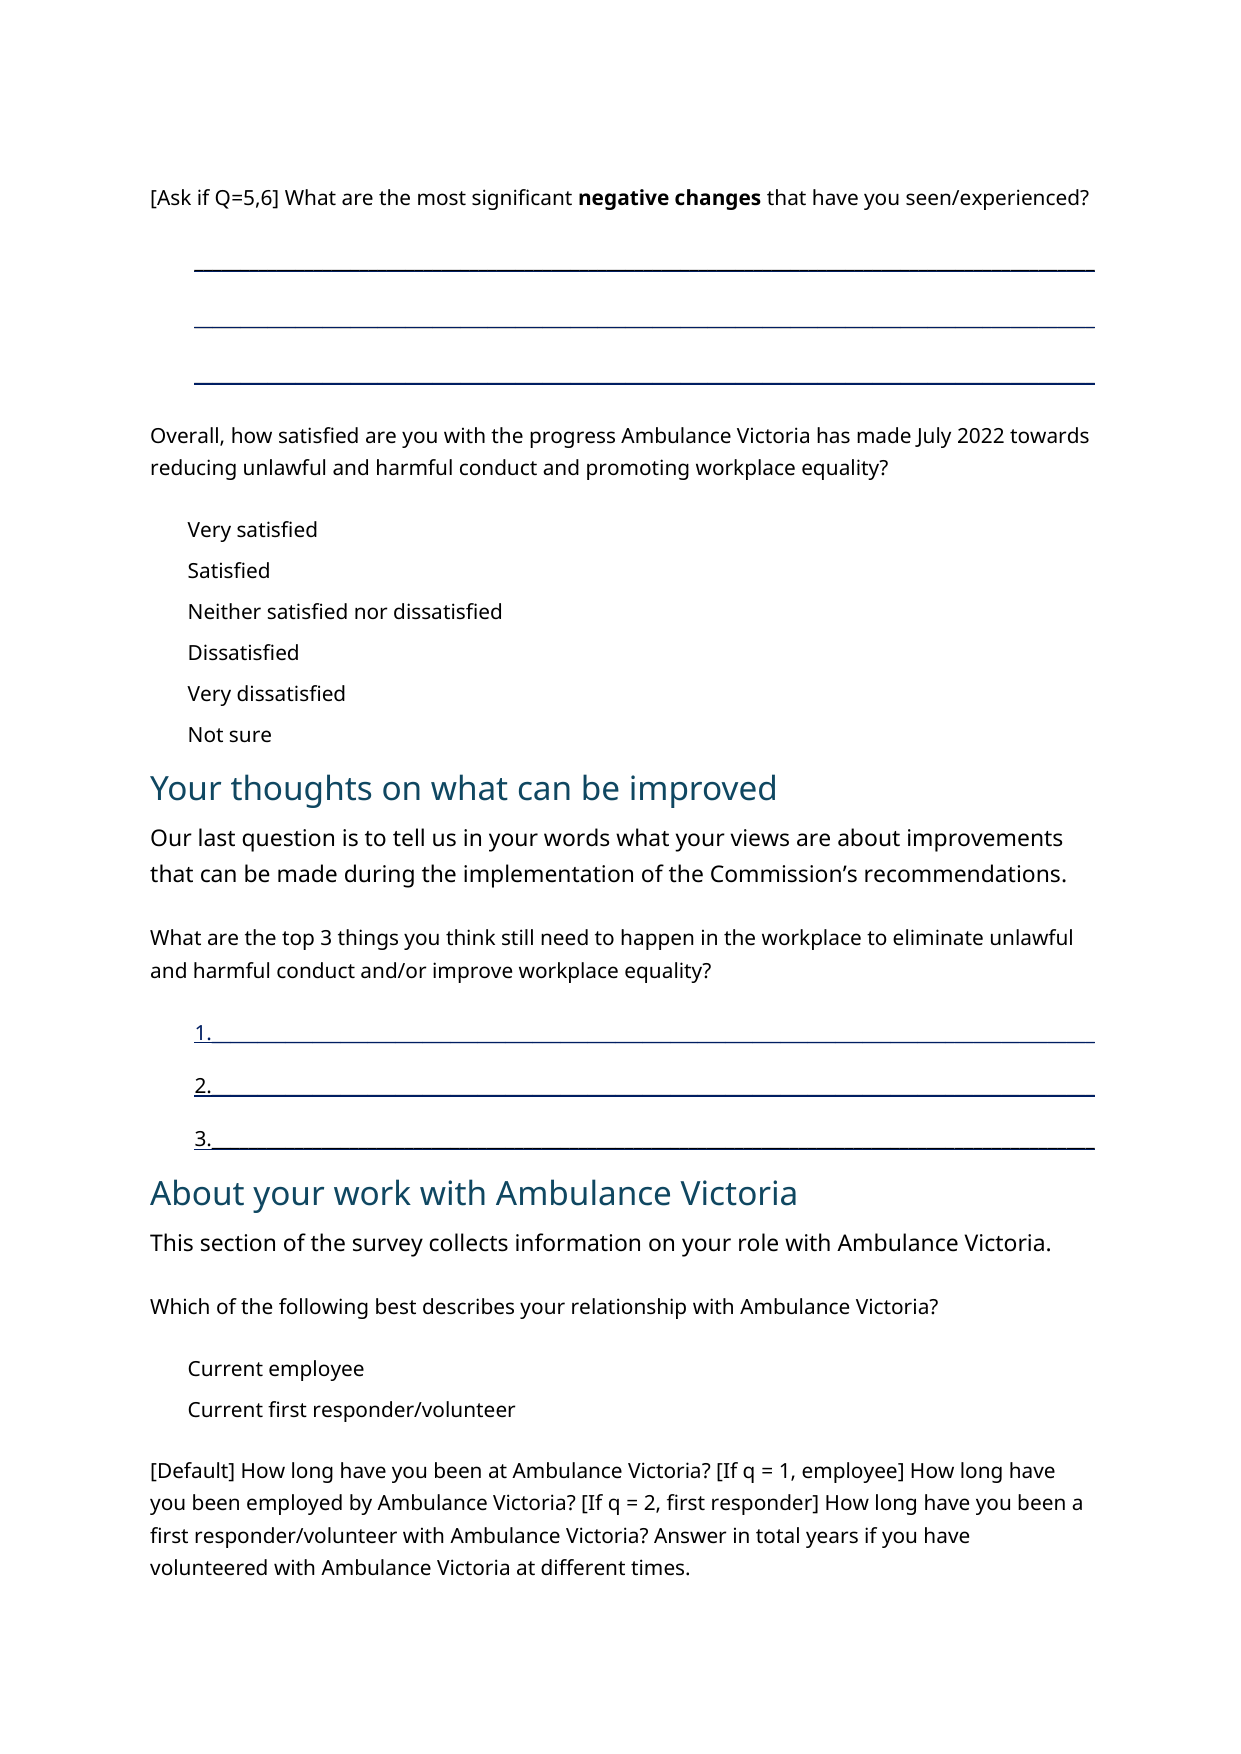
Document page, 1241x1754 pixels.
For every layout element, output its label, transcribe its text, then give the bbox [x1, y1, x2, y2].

list Not sure [187, 720, 1090, 748]
text [Default] How long have you been at Ambulance Victoria? [If q0 = 1, employee] How long have you been employed by Ambulance Victoria? [If q0 = 2, first responder] How long have you been a first responder/volunteer with Ambulance Victoria? Answer in total years if you have volunteered with Ambulance Victoria at different times. [150, 1423, 1090, 1582]
text This section of the survey collects information on your role with Ambulance Victoria. [150, 1227, 1090, 1258]
text Our last question is to tell us in your words what your views are about improvements that can be made during the implementation of the Commission’s recommendations. [150, 822, 1090, 889]
subtitle Your thoughts on what can be improved [150, 765, 1090, 810]
subtitle About your work with Ambulance Victoria [150, 1169, 1090, 1215]
list Dissatisfied [187, 638, 1090, 666]
list Very satisfied [187, 515, 1090, 543]
text 3. [194, 1124, 1090, 1149]
text [Ask if Q0=5,6] What are the most significant negative changes that have you seen/experienced? [150, 150, 1090, 211]
list Very dissatisfied [187, 679, 1090, 707]
text Which of the following best describes your relationship with Ambulance Victoria? [150, 1292, 1090, 1320]
list Satisfied [187, 556, 1090, 584]
list Current employee [187, 1354, 1090, 1382]
list Current first responder/volunteer [187, 1395, 1090, 1423]
text 1. [194, 1018, 1090, 1042]
text 2. [194, 1071, 1090, 1095]
text Overall, how satisfied are you with the progress Ambulance Victoria has made July 2022 towards reducing unlawful and harmful conduct and promoting workplace equality? [150, 388, 1090, 482]
list Neither satisfied nor dissatisfied [187, 597, 1090, 625]
text What are the top 3 things you think still need to happen in the workplace to eliminate unlawful and harmful conduct and/or improve workplace equality? [150, 923, 1090, 984]
